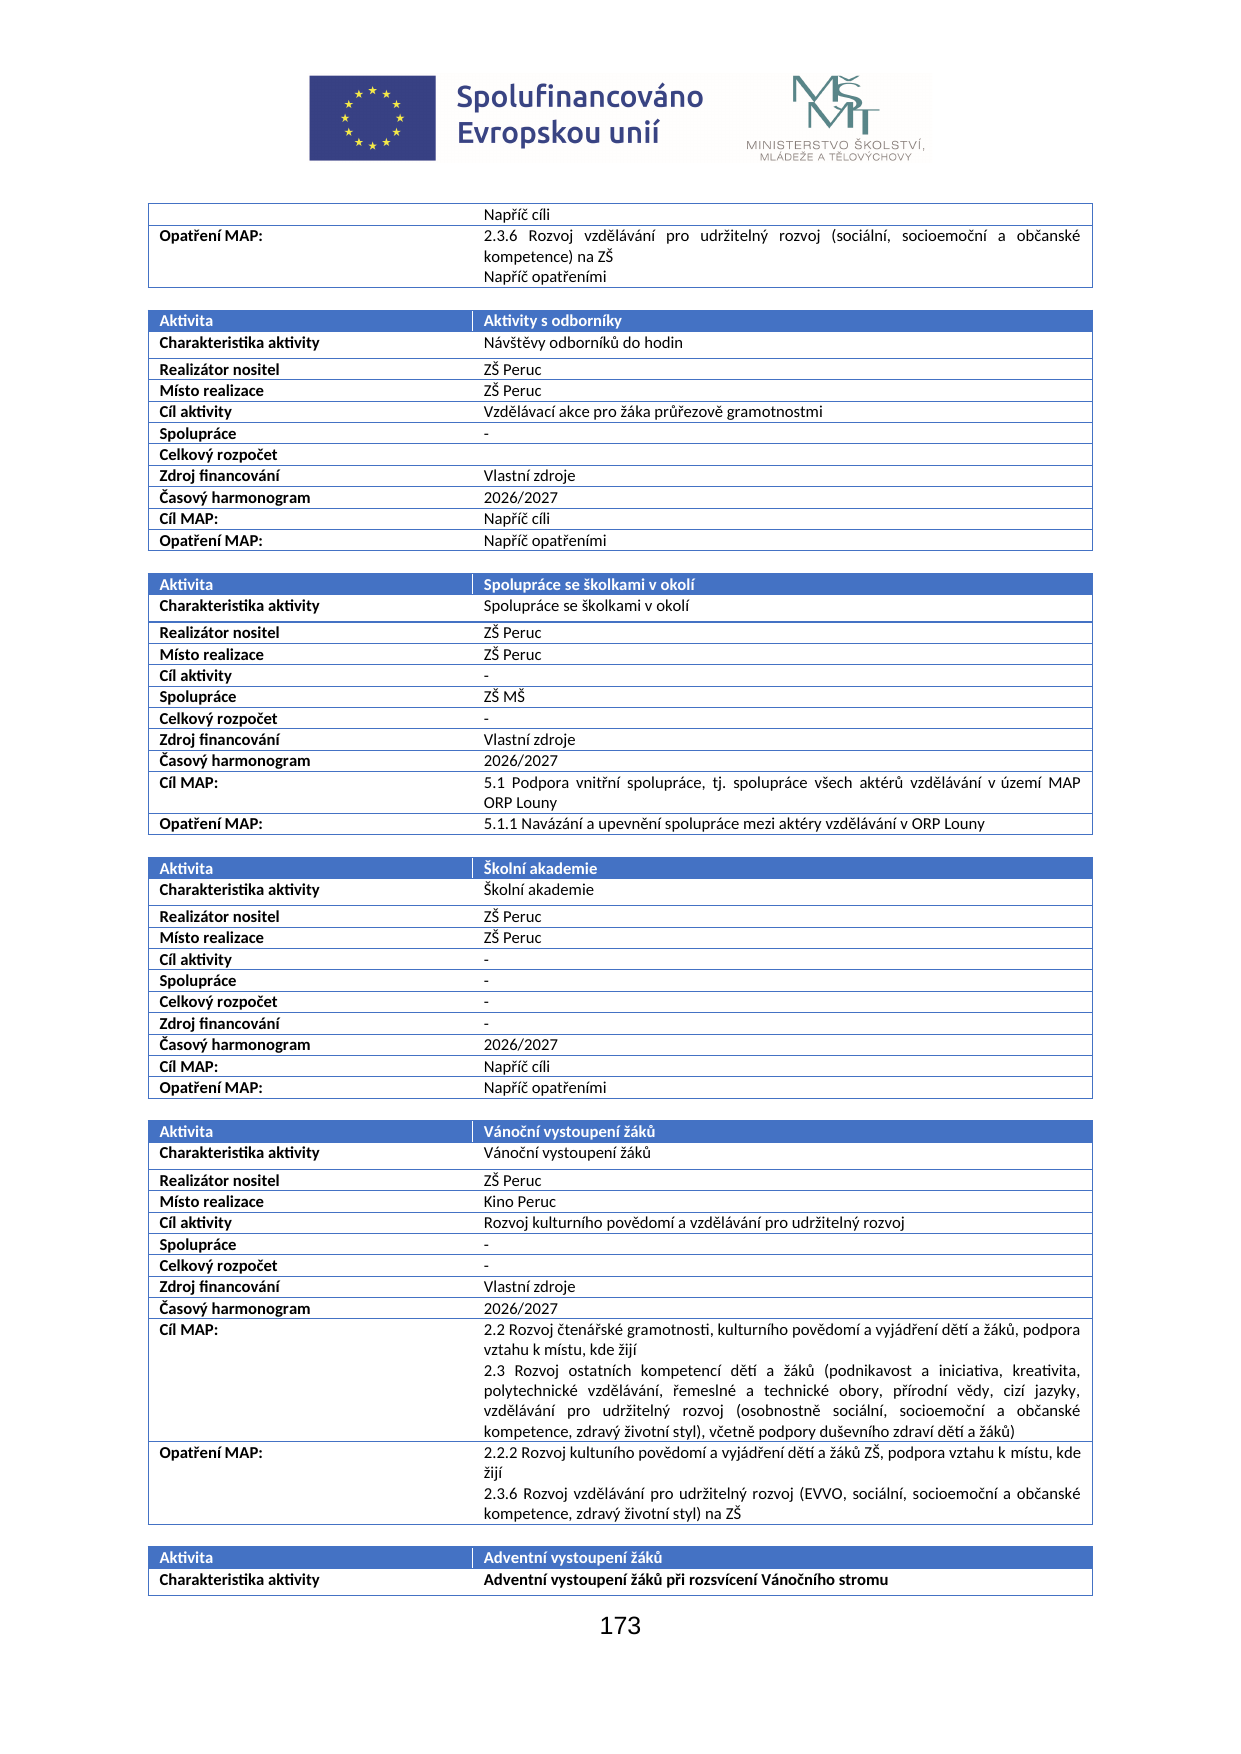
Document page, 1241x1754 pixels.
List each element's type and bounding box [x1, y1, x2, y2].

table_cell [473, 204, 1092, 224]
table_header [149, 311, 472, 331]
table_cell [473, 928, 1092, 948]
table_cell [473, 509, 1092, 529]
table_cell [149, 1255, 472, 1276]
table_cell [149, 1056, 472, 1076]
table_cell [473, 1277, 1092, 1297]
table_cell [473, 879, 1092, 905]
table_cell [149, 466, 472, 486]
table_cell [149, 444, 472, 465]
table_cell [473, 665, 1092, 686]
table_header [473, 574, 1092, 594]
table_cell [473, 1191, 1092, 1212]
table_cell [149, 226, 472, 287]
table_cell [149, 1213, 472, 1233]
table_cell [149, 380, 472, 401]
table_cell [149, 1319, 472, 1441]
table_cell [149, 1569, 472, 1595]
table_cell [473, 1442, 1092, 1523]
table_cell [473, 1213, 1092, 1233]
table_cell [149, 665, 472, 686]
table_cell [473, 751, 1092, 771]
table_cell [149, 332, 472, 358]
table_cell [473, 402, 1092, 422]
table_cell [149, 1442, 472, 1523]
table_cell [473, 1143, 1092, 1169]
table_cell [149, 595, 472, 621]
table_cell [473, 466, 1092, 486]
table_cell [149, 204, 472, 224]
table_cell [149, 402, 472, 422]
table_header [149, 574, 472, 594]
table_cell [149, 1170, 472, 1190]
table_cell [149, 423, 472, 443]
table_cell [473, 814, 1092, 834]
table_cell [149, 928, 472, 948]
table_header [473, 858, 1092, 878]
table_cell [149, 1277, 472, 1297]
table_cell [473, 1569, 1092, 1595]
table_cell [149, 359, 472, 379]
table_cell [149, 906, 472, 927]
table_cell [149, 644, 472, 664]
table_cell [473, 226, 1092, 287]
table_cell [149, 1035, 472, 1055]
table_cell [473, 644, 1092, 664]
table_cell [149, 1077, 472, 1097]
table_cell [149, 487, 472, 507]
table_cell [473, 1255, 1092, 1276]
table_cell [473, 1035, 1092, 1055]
picture [307, 73, 933, 163]
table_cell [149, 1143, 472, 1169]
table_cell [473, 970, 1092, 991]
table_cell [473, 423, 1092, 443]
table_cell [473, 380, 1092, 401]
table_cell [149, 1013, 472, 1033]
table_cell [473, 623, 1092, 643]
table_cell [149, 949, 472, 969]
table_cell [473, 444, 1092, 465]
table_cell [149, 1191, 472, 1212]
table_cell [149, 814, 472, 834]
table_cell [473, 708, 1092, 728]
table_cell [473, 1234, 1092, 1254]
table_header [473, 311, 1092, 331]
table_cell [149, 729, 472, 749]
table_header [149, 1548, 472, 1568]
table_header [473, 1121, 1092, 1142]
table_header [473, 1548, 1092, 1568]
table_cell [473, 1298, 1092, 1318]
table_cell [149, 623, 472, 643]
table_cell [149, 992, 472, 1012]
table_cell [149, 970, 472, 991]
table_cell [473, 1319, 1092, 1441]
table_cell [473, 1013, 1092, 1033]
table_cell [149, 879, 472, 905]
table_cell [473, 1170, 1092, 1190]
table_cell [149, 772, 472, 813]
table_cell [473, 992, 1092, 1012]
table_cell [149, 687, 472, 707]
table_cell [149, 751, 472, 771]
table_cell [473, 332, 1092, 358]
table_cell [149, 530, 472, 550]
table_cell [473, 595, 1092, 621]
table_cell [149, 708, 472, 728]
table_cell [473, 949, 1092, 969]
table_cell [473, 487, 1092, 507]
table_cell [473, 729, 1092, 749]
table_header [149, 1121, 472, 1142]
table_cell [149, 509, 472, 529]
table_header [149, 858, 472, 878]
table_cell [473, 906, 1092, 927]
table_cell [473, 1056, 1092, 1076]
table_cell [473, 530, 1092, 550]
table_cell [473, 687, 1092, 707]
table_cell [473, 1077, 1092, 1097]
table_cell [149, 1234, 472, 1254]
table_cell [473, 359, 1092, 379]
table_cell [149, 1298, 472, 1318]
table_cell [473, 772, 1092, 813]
